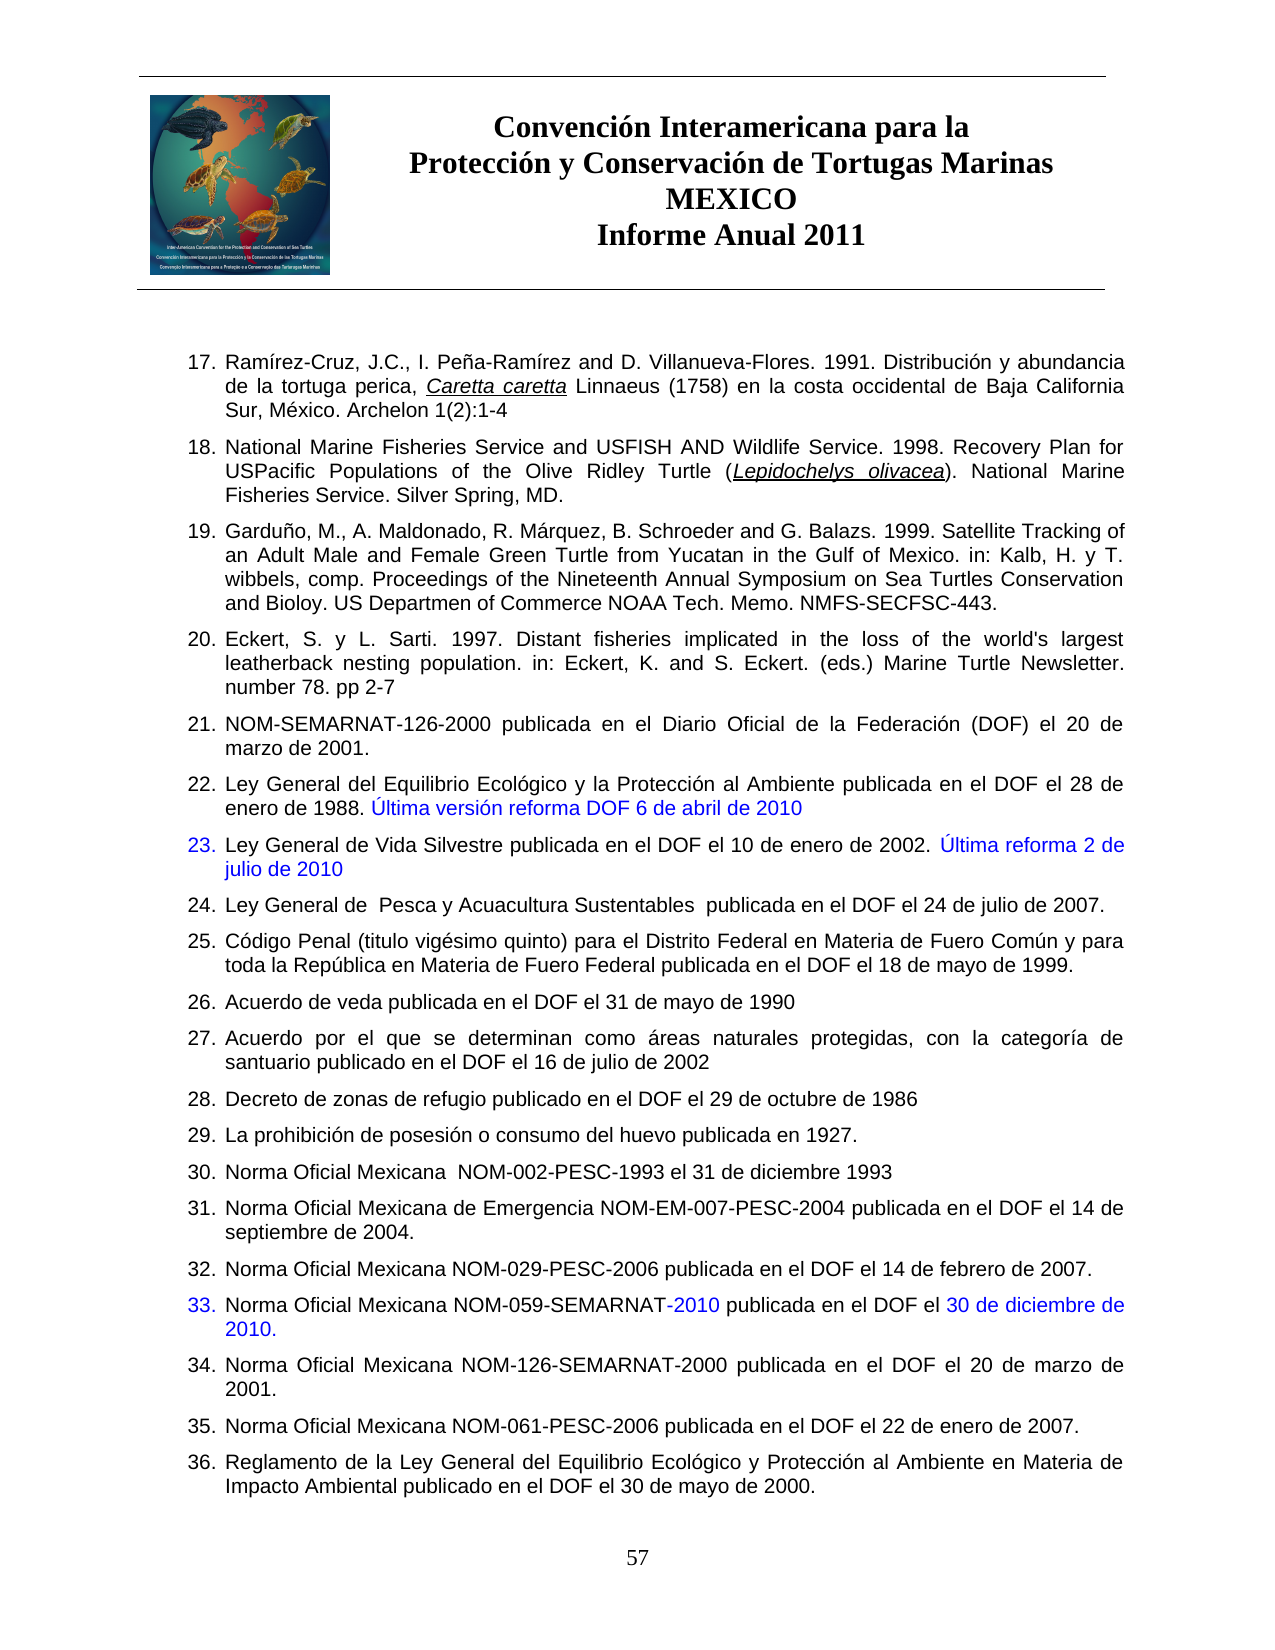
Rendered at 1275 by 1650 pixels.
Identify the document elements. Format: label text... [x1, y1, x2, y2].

list NOM-SEMARNAT-126-2000 publicada en el Diario Oficial de (DOF) el 20 de marzo de 2001. [187, 712, 1125, 759]
list Ley General del Equilibrio Ecológico y al Ambiente publicada en el DOF el 28 de enero de 1988. Última versión reforma DOF 6 de abril de 2010 [187, 772, 1125, 820]
list Ramírez-Cruz, J.C., I. Peña-Ramírez and D. Villanueva-Flores. 1991. Distribución y abundancia de la tortuga perica, Caretta caretta Linnaeus (1758) en la costa occidental de Baja California Sur, México. Archelon 1(2):1-4 [187, 350, 1125, 422]
list Ley General de Pesca y Acuacultura Sustentables publicada en el DOF el 24 de julio de 2007. [187, 893, 1125, 917]
list Ley General de Vida Silvestre publicada en el DOF el 10 de enero de 2002. Última reforma 2 de julio de 2010 [187, 832, 1125, 880]
list National Marine Fisheries Service and USFISH AND Wildlife Service. 1998. Recovery Plan for USPacific Populations of the Olive Ridley Turtle (Lepidochelys olivacea). National Marine Fisheries Service. Silver Spring, MD. [187, 434, 1125, 506]
list Acuerdo de veda publicada en el DOF el 31 de mayo de 1990 [187, 990, 1125, 1014]
list Norma Oficial Mexicana NOM-059-SEMARNAT-2010 publicada en el DOF el 30 de diciembre de 2010. [187, 1293, 1125, 1341]
list Norma Oficial Mexicana NOM-029-PESC-2006 publicada en el DOF el 14 de febrero de 2007. [187, 1256, 1125, 1280]
list Eckert, S. y L. Sarti. 1997. Distant fisheries implicated in the loss of the world's largest leatherback nesting population. in: Eckert, K. and S. Eckert. (eds.) Marine Turtle Newsletter. number 78. pp 2-7 [187, 627, 1125, 699]
list Reglamento de del Equilibrio Ecológico y Protección al Ambiente en Materia de Impacto Ambiental publicado en el DOF el 30 de mayo de 2000. [187, 1450, 1125, 1498]
list Norma Oficial Mexicana NOM-126-SEMARNAT-2000 publicada en el DOF el 20 de marzo de 2001. [187, 1353, 1125, 1401]
list Norma Oficial Mexicana de Emergencia NOM-EM-007-PESC-2004 publicada en el DOF el 14 de septiembre de 2004. [187, 1196, 1125, 1244]
list Código Penal (titulo vigésimo quinto) para el Distrito Federal en Materia de Fuero Común y para toda en Materia de Fuero Federal publicada en el DOF el 18 de mayo de 1999. [187, 929, 1125, 977]
list Acuerdo por el que se determinan como áreas naturales protegidas, con la categoría de santuario publicado en el DOF el 16 de julio de 2002 [187, 1026, 1125, 1074]
list La prohibición de posesión o consumo del huevo publicada en 1927. [187, 1123, 1125, 1147]
list Norma Oficial Mexicana NOM-002-PESC-1993 el 31 de diciembre 1993 [187, 1159, 1125, 1183]
list Garduño, M., A. Maldonado, R. Márquez, B. Schroeder and G. Balazs. 1999. Satellite Tracking of an Adult Male and Female Green Turtle from Yucatan in the Gulf of Mexico. in: Kalb, H. y T. wibbels, comp. Proceedings of the Nineteenth Annual Symposium on Sea Turtles Conservation and Bioloy. US Departmen of Commerce NOAA Tech. Memo. NMFS-SECFSC-443. [187, 519, 1125, 615]
list Norma Oficial Mexicana NOM-061-PESC-2006 publicada en el DOF el 22 de enero de 2007. [187, 1414, 1125, 1438]
list Decreto de zonas de refugio publicado en el DOF el 29 de octubre de 1986 [187, 1087, 1125, 1111]
